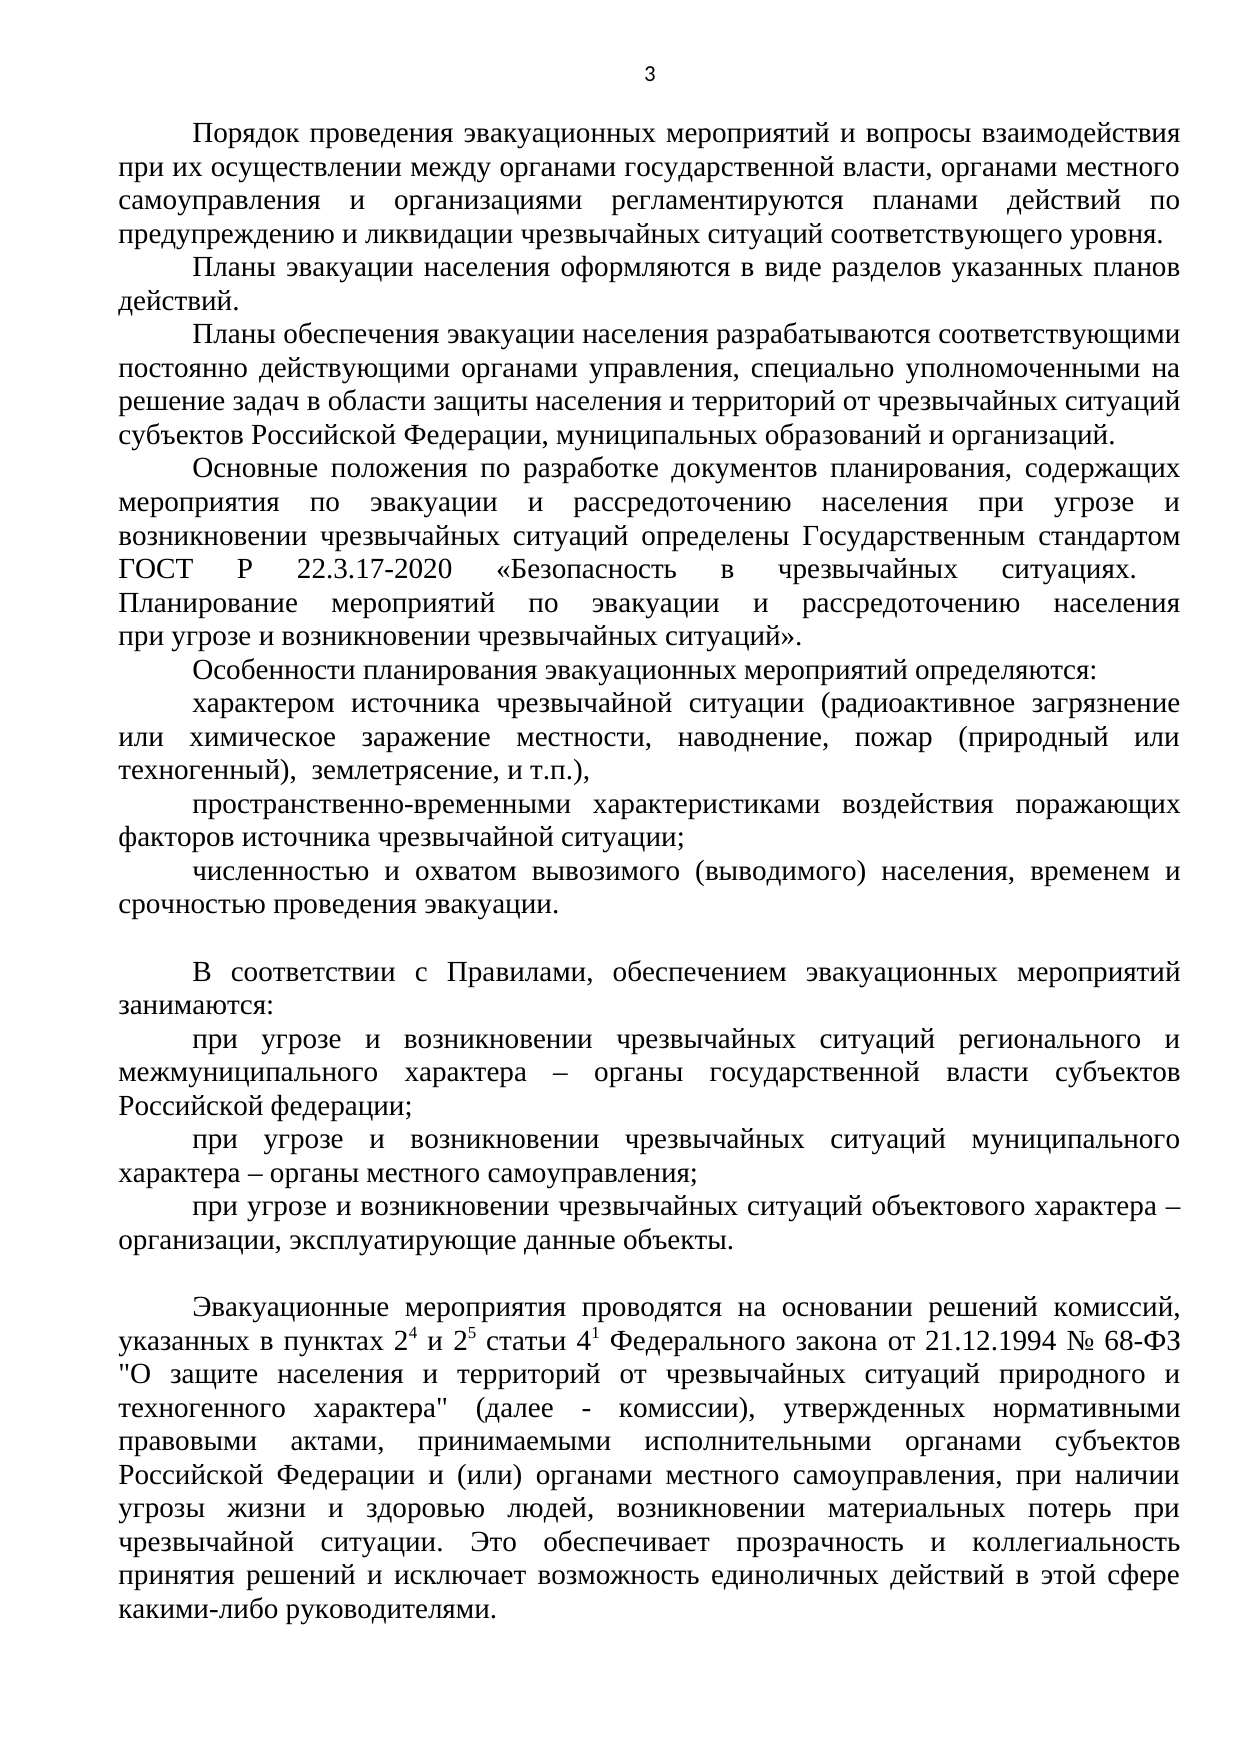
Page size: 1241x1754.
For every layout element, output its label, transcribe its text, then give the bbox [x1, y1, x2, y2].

text при угрозе и возникновении чрезвычайных ситуаций муниципального характера – органы местного самоуправления; [118, 1121, 1181, 1188]
text характером источника чрезвычайной ситуации (радиоактивное загрязнение или химическое заражение местности, наводнение, пожар (природный или техногенный), землетрясение, и т.п.), [118, 685, 1181, 786]
text Основные положения по разработке документов планирования, содержащих мероприятия по эвакуации и рассредоточению населения при угрозе и возникновении чрезвычайных ситуаций определены Государственным стандартом ГОСТ Р 22.3.17-2020 «Безопасность в чрезвычайных ситуациях. Планирование мероприятий по эвакуации и рассредоточению населения при угрозе и возникновении чрезвычайных ситуаций». [118, 451, 1181, 652]
text Планы обеспечения эвакуации населения разрабатываются соответствующими постоянно действующими органами управления, специально уполномоченными на решение задач в области защиты населения и территорий от чрезвычайных ситуаций субъектов Российской Федерации, муниципальных образований и организаций. [118, 316, 1181, 451]
text численностью и охватом вывозимого (выводимого) населения, временем и срочностью проведения эвакуации. [118, 853, 1181, 920]
text Особенности планирования эвакуационных мероприятий определяются: [118, 652, 1181, 685]
text при угрозе и возникновении чрезвычайных ситуаций объектового характера – организации, эксплуатирующие данные объекты. [118, 1188, 1181, 1256]
text при угрозе и возникновении чрезвычайных ситуаций регионального и межмуниципального характера – органы государственной власти субъектов Российской федерации; [118, 1021, 1181, 1121]
text Порядок проведения эвакуационных мероприятий и вопросы взаимодействия при их осуществлении между органами государственной власти, органами местного самоуправления и организациями регламентируются планами действий по предупреждению и ликвидации чрезвычайных ситуаций соответствующего уровня. [118, 115, 1181, 249]
text Планы эвакуации населения оформляются в виде разделов указанных планов действий. [118, 249, 1181, 316]
text Эвакуационные мероприятия проводятся на основании решений комиссий, указанных в пунктах 24 и 25 статьи 41 Федерального закона от 21.12.1994 № 68-ФЗ "О защите населения и территорий от чрезвычайных ситуаций природного и техногенного характера" (далее - комиссии), утвержденных нормативными правовыми актами, принимаемыми исполнительными органами субъектов Российской Федерации и (или) органами местного самоуправления, при наличии угрозы жизни и здоровью людей, возникновении материальных потерь при чрезвычайной ситуации. Это обеспечивает прозрачность и коллегиальность принятия решений и исключает возможность единоличных действий в этой сфере какими-либо руководителями. [118, 1289, 1181, 1624]
text В соответствии с Правилами, обеспечением эвакуационных мероприятий занимаются: [118, 954, 1181, 1021]
text пространственно-временными характеристиками воздействия поражающих факторов источника чрезвычайной ситуации; [118, 786, 1181, 853]
